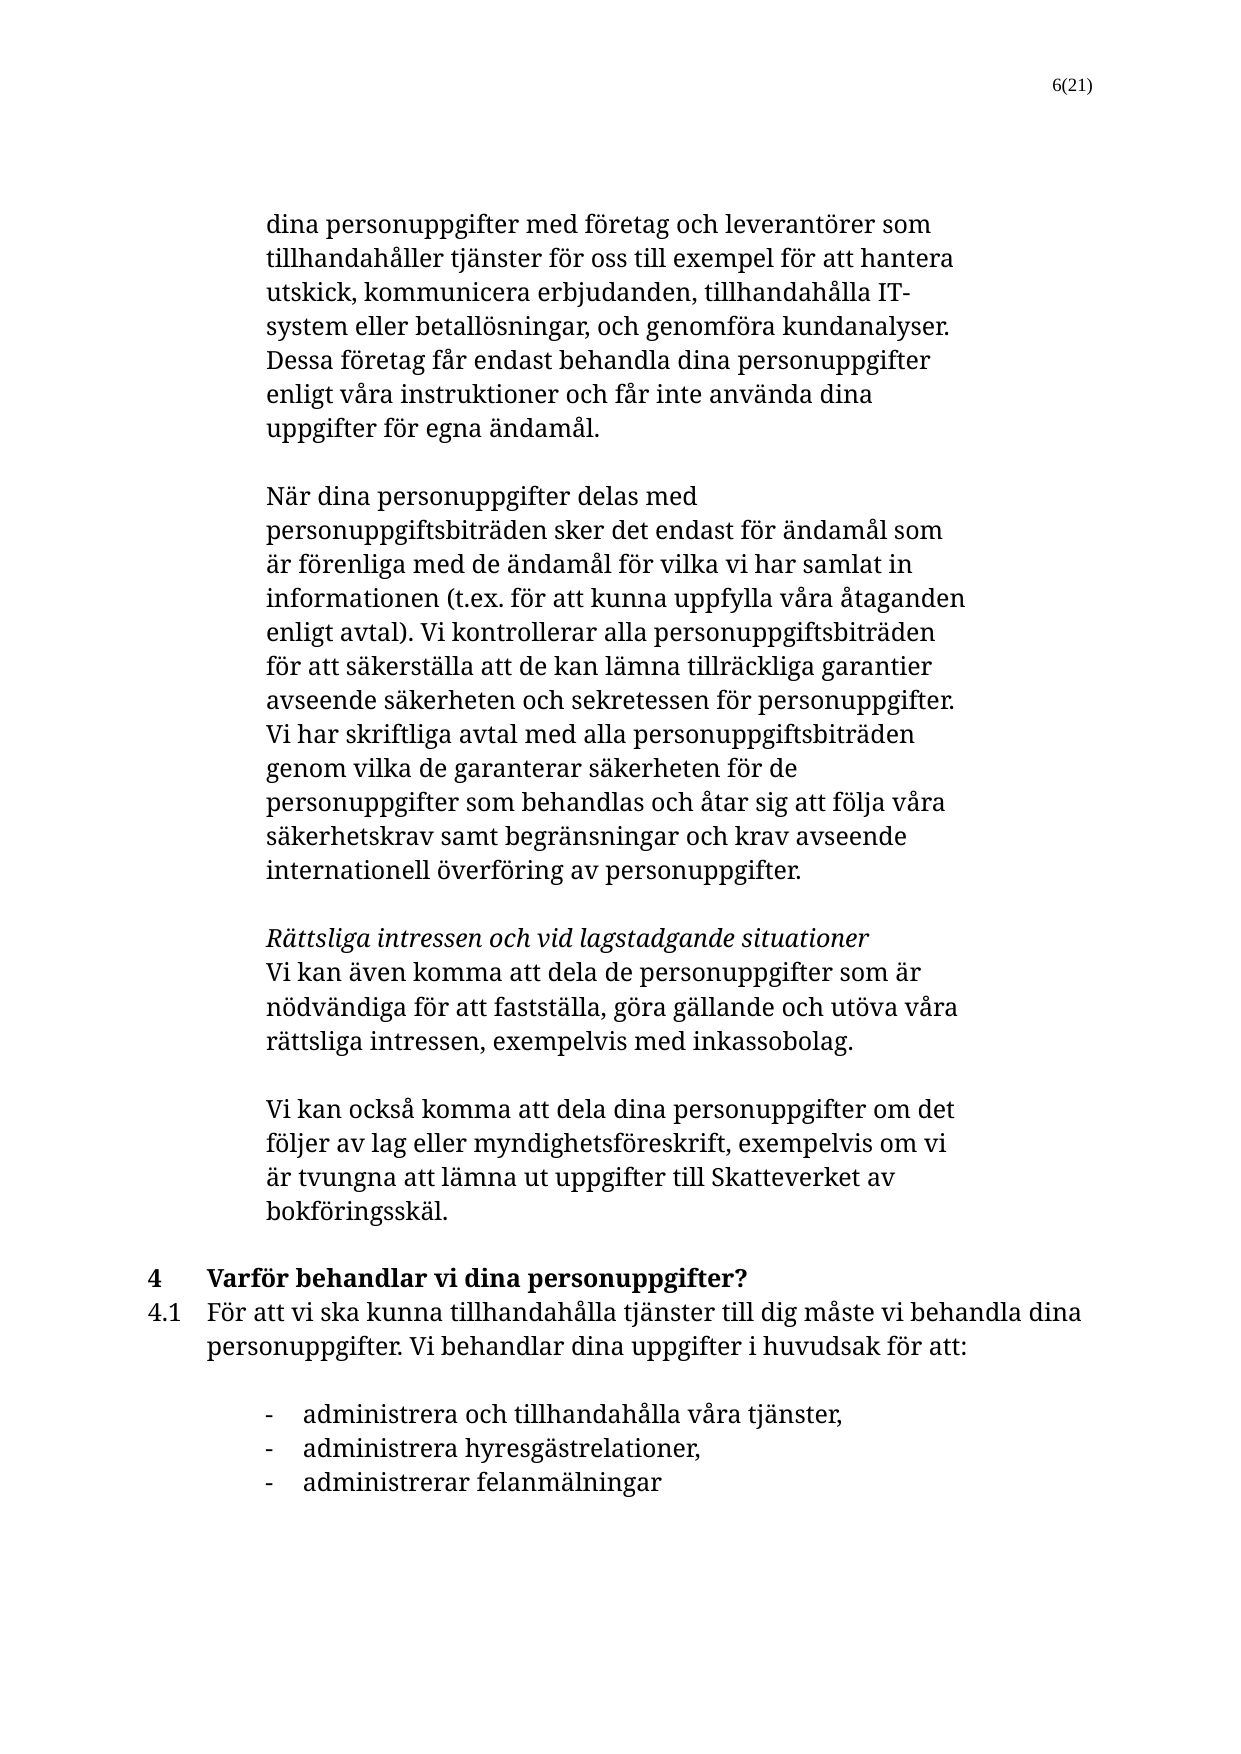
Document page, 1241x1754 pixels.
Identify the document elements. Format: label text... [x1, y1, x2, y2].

subtitle När dina personuppgifter delas med personuppgiftsbiträden sker det endast för ändamål som är förenliga med de ändamål för vilka vi har samlat in informationen (t.ex. för att kunna uppfylla våra åtaganden enligt avtal). Vi kontrollerar alla personuppgiftsbiträden för att säkerställa att de kan lämna tillräckliga garantier avseende säkerheten och sekretessen för personuppgifter. Vi har skriftliga avtal med alla personuppgiftsbiträden genom vilka de garanterar säkerheten för de personuppgifter som behandlas och åtar sig att följa våra säkerhetskrav samt begränsningar och krav avseende internationell överföring av personuppgifter. Rättsliga intressen och vid lagstadgande situationer [266, 478, 974, 955]
subtitle Vi kan även komma att dela de personuppgifter som är nödvändiga för att fastställa, göra gällande och utöva våra rättsliga intressen, exempelvis med inkassobolag. [266, 955, 974, 1057]
subtitle administrerar felanmälningar [265, 1465, 974, 1499]
subtitle Vi kan också komma att dela dina personuppgifter om det följer av lag eller myndighetsföreskrift, exempelvis om vi är tvungna att lämna ut uppgifter till Skatteverket av bokföringsskäl. [266, 1091, 974, 1261]
subtitle administrera och tillhandahålla våra tjänster, [265, 1397, 974, 1431]
subtitle administrera hyresgästrelationer, [265, 1431, 974, 1465]
subtitle För att vi ska kunna tillhandahålla tjänster till dig måste vi behandla dina personuppgifter. Vi behandlar dina uppgifter i huvudsak för att: [148, 1295, 1093, 1363]
subtitle Varför behandlar vi dina personuppgifter? [148, 1261, 1093, 1295]
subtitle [266, 207, 974, 478]
